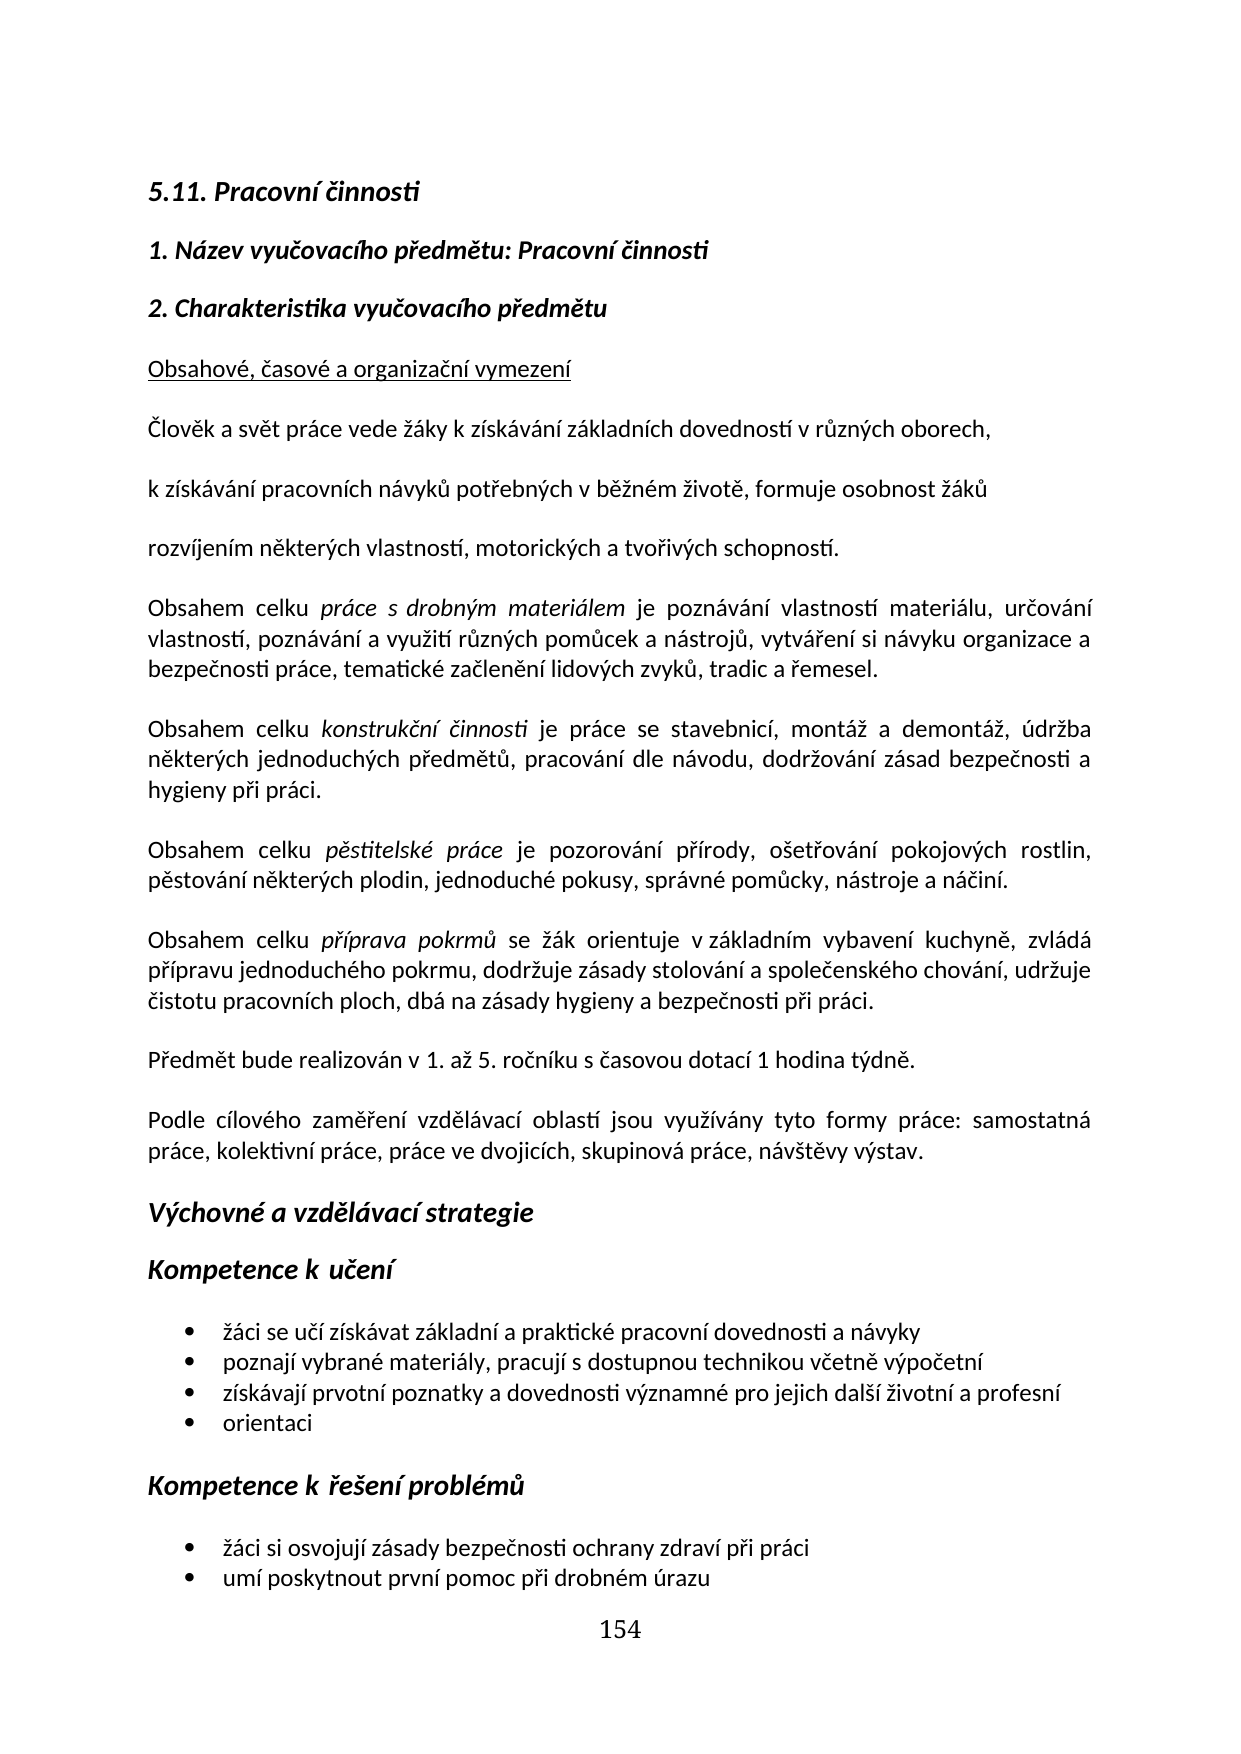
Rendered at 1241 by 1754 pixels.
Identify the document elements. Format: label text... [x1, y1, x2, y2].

subtitle 2. Charakteristika vyučovacího předmětu [148, 291, 1092, 324]
list umí poskytnout první pomoc při drobném úrazu [185, 1562, 1092, 1593]
subtitle Kompetence k učení [148, 1251, 1092, 1287]
text Předmět bude realizován v 1. až 5. ročníku s časovou dotací 1 hodina týdně. [148, 1045, 1092, 1075]
list žáci si osvojují zásady bezpečnosti ochrany zdraví při práci [185, 1532, 1092, 1562]
subtitle 5.11. Pracovní činnosti [148, 173, 1092, 208]
text Podle cílového zaměření vzdělávací oblastí jsou využívány tyto formy práce: samostatná práce, kolektivní práce, práce ve dvojicích, skupinová práce, návštěvy výstav. [148, 1104, 1092, 1165]
list orientaci [185, 1407, 1092, 1438]
list žáci se učí získávat základní a praktické pracovní dovednosti a návyky [185, 1316, 1092, 1346]
text Obsahem celku práce s drobným materiálem je poznávání vlastností materiálu, určování vlastností, poznávání a využití různých pomůcek a nástrojů, vytváření si návyku organizace a bezpečnosti práce, tematické začlenění lidových zvyků, tradic a řemesel. [148, 592, 1092, 684]
subtitle Kompetence k řešení problémů [148, 1467, 1092, 1503]
text k získávání pracovních návyků potřebných v běžném životě, formuje osobnost žáků [148, 473, 1092, 503]
list získávají prvotní poznatky a dovednosti významné pro jejich další životní a profesní [185, 1377, 1092, 1407]
text Člověk a svět práce vede žáky k získávání základních dovedností v různých oborech, [148, 413, 1092, 444]
subtitle 1. Název vyučovacího předmětu: Pracovní činnosti [148, 233, 1092, 266]
text Obsahové, časové a organizační vymezení [148, 353, 1092, 384]
text Obsahem celku pěstitelské práce je pozorování přírody, ošetřování pokojových rostlin, pěstování některých plodin, jednoduché pokusy, správné pomůcky, nástroje a náčiní. [148, 834, 1092, 895]
subtitle Výchovné a vzdělávací strategie [148, 1194, 1092, 1230]
list poznají vybrané materiály, pracují s dostupnou technikou včetně výpočetní [185, 1346, 1092, 1377]
text Obsahem celku příprava pokrmů se žák orientuje v základním vybavení kuchyně, zvládá přípravu jednoduchého pokrmu, dodržuje zásady stolování a společenského chování, udržuje čistotu pracovních ploch, dbá na zásady hygieny a bezpečnosti při práci. [148, 924, 1092, 1016]
text Obsahem celku konstrukční činnosti je práce se stavebnicí, montáž a demontáž, údržba některých jednoduchých předmětů, pracování dle návodu, dodržování zásad bezpečnosti a hygieny při práci. [148, 713, 1092, 804]
text rozvíjením některých vlastností, motorických a tvořivých schopností. [148, 533, 1092, 563]
